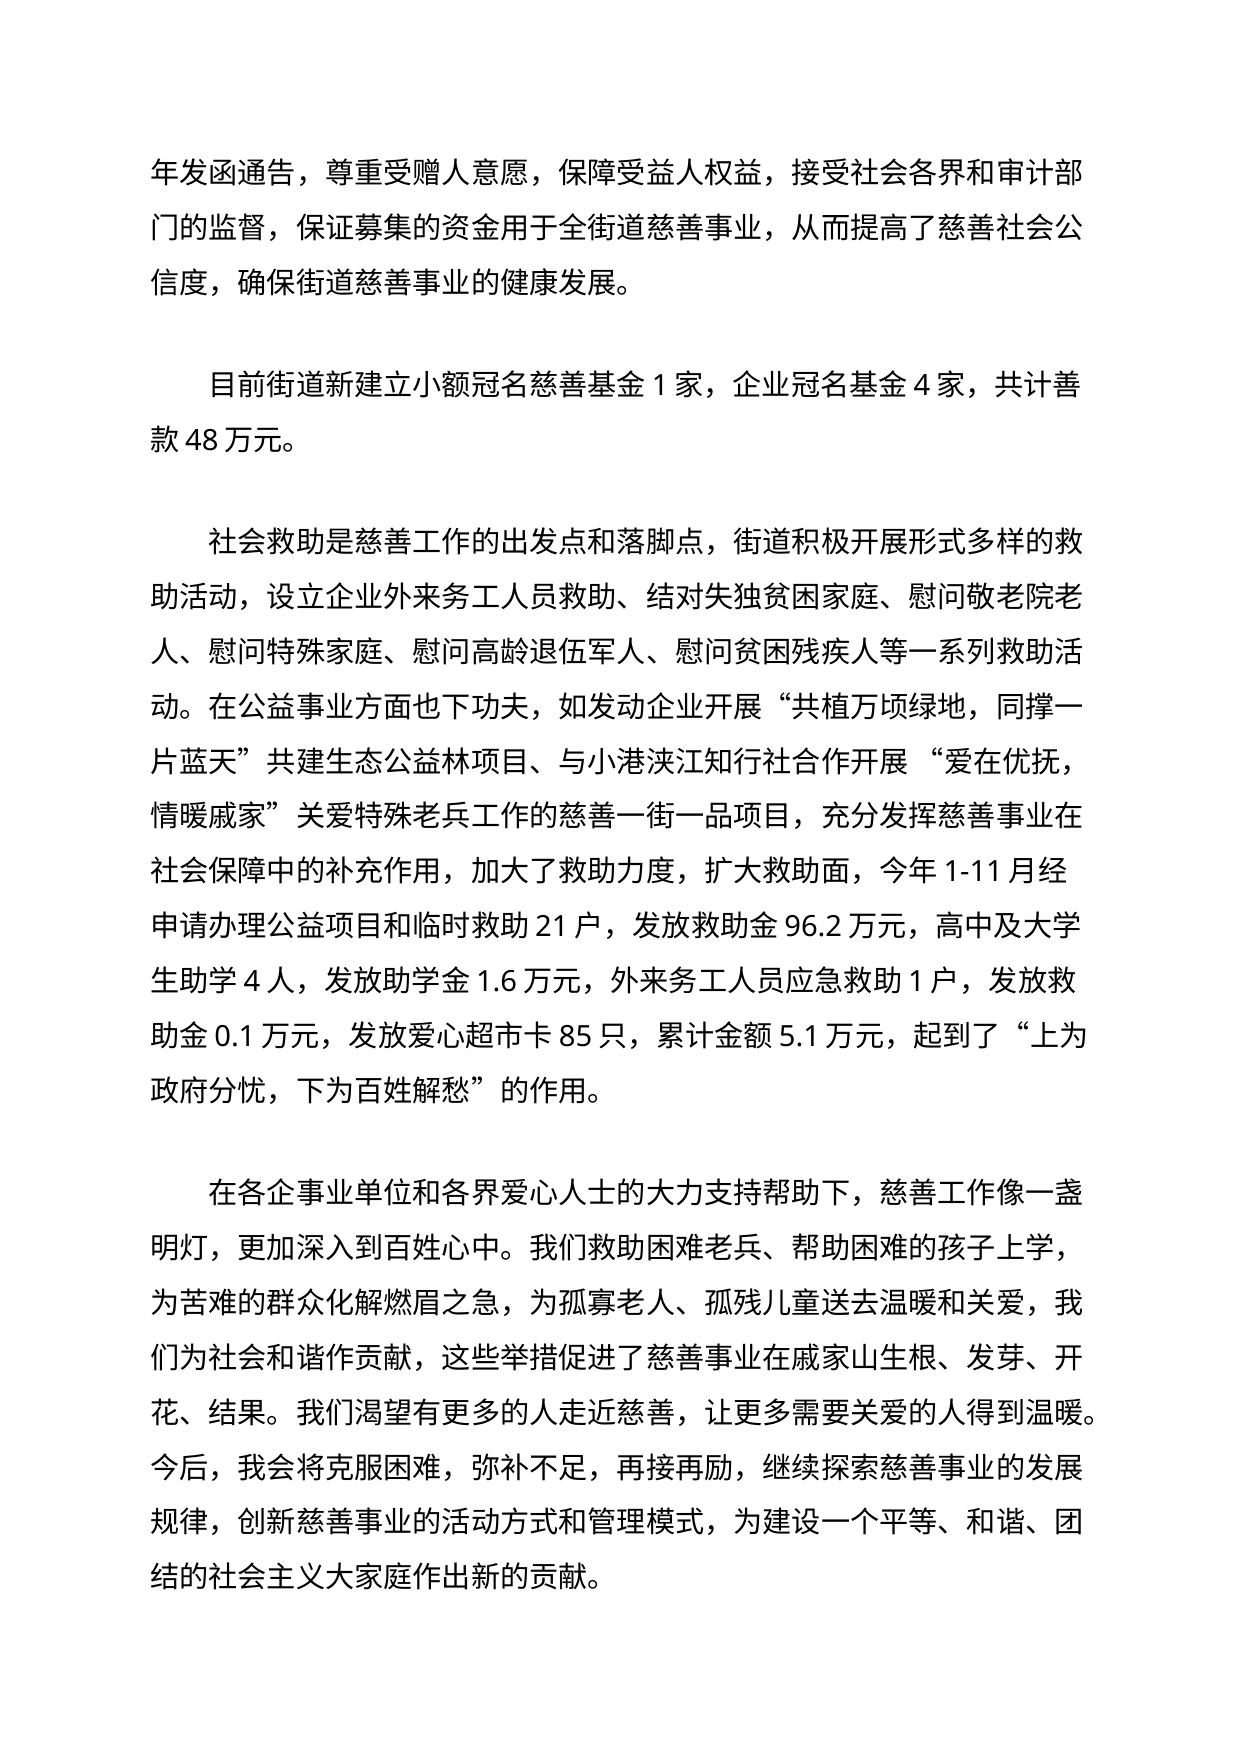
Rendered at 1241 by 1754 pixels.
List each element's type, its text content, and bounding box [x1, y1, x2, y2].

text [150, 150, 1090, 302]
text 在各企事业单位和各界爱心人士的大力支持帮助下，慈善工作像一盏明灯，更加深入到百姓心中。我们救助困难老兵、帮助困难的孩子上学，为苦难的群众化解燃眉之急，为孤寡老人、孤残儿童送去温暖和关爱，我们为社会和谐作贡献，这些举措促进了慈善事业在戚家山生根、发芽、开花、结果。我们渴望有更多的人走近慈善，让更多需要关爱的人得到温暖。今后，我会将克服困难，弥补不足，再接再励，继续探索慈善事业的发展规律，创新慈善事业的活动方式和管理模式，为建设一个平等、和谐、团结的社会主义大家庭作出新的贡献。 [150, 1170, 1090, 1596]
text 目前街道新建立小额冠名慈善基金1家，企业冠名基金4家，共计善款48万元。 [150, 362, 1090, 459]
text 社会救助是慈善工作的出发点和落脚点，街道积极开展形式多样的救助活动，设立企业外来务工人员救助、结对失独贫困家庭、慰问敬老院老人、慰问特殊家庭、慰问高龄退伍军人、慰问贫困残疾人等一系列救助活动。在公益事业方面也下功夫，如发动企业开展“共植万顷绿地，同撑一片蓝天”共建生态公益林项目、与小港浃江知行社合作开展 “爱在优抚，情暖戚家”关爱特殊老兵工作的慈善一街一品项目，充分发挥慈善事业在社会保障中的补充作用，加大了救助力度，扩大救助面，今年1-11月经申请办理公益项目和临时救助21户，发放救助金96.2万元，高中及大学生助学4人，发放助学金1.6万元，外来务工人员应急救助1户，发放救助金0.1万元，发放爱心超市卡85只，累计金额5.1万元，起到了“上为政府分忧，下为百姓解愁”的作用。 [150, 518, 1090, 1110]
